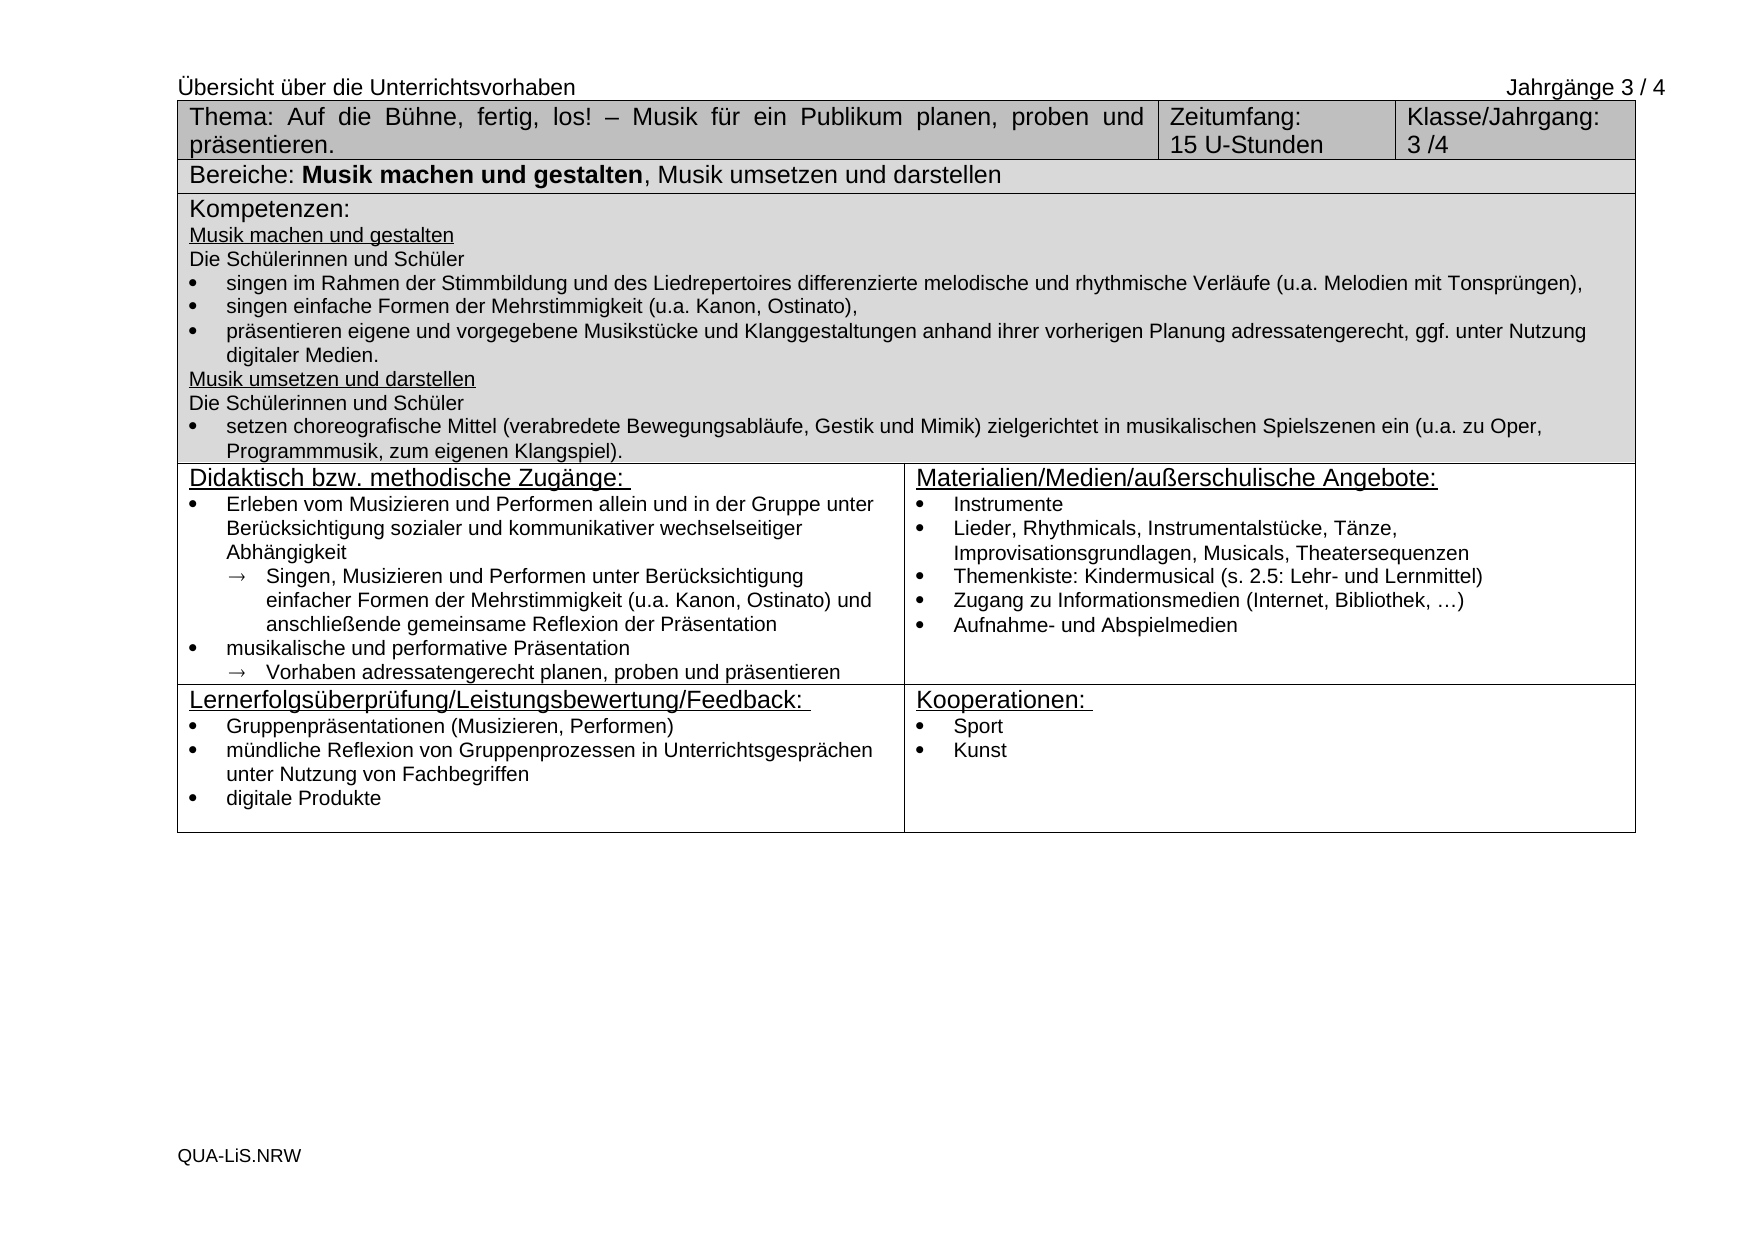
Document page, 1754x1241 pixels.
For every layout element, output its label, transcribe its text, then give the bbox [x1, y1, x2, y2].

table_cell Bereiche: Musik machen und gestalten, Musik umsetzen und darstellen [178, 160, 1635, 193]
table_header Zeitumfang: 15 U-Stunden [1159, 101, 1395, 159]
table_header Thema: Auf die Bühne, fertig, los! – Musik für ein Publikum planen, proben und präsentieren. [178, 101, 1158, 159]
table_header Klasse/Jahrgang: 3 /4 [1396, 101, 1635, 159]
table_cell Materialien/Medien/außerschulische Angebote: Instrumente Lieder, Rhythmicals, Instrumentalstücke, Tänze, Improvisationsgrundlagen, Musicals, Theatersequenzen Themenkiste: Kindermusical (s. 2.5: Lehr- und Lernmittel) Zugang zu Informationsmedien (Internet, Bibliothek, …) Aufnahme- und Abspielmedien [905, 464, 1635, 684]
table_cell Kooperationen: Sport Kunst [905, 685, 1635, 832]
table_cell Kompetenzen: Musik machen und gestalten Die Schülerinnen und Schüler singen im Rahmen der Stimmbildung und des Liedrepertoires differenzierte melodische und rhythmische Verläufe (u.a. Melodien mit Tonsprüngen), singen einfache Formen der Mehrstimmigkeit (u.a. Kanon, Ostinato), präsentieren eigene und vorgegebene Musikstücke und Klanggestaltungen anhand ihrer vorherigen Planung adressatengerecht, ggf. unter Nutzung digitaler Medien. Musik umsetzen und darstellen Die Schülerinnen und Schüler setzen choreografische Mittel (verabredete Bewegungsabläufe, Gestik und Mimik) zielgerichtet in musikalischen Spielszenen ein (u.a. zu Oper, Programmmusik, zum eigenen Klangspiel). [178, 194, 1635, 462]
table_cell Lernerfolgsüberprüfung/Leistungsbewertung/Feedback: Gruppenpräsentationen (Musizieren, Performen) mündliche Reflexion von Gruppenprozessen in Unterrichtsgesprächen unter Nutzung von Fachbegriffen digitale Produkte [178, 685, 904, 832]
table_cell Didaktisch bzw. methodische Zugänge: Erleben vom Musizieren und Performen allein und in der Gruppe unter Berücksichtigung sozialer und kommunikativer wechselseitiger Abhängigkeit Singen, Musizieren und Performen unter Berücksichtigung einfacher Formen der Mehrstimmigkeit (u.a. Kanon, Ostinato) und anschließende gemeinsame Reflexion der Präsentation musikalische und performative Präsentation Vorhaben adressatengerecht planen, proben und präsentieren [178, 464, 904, 684]
